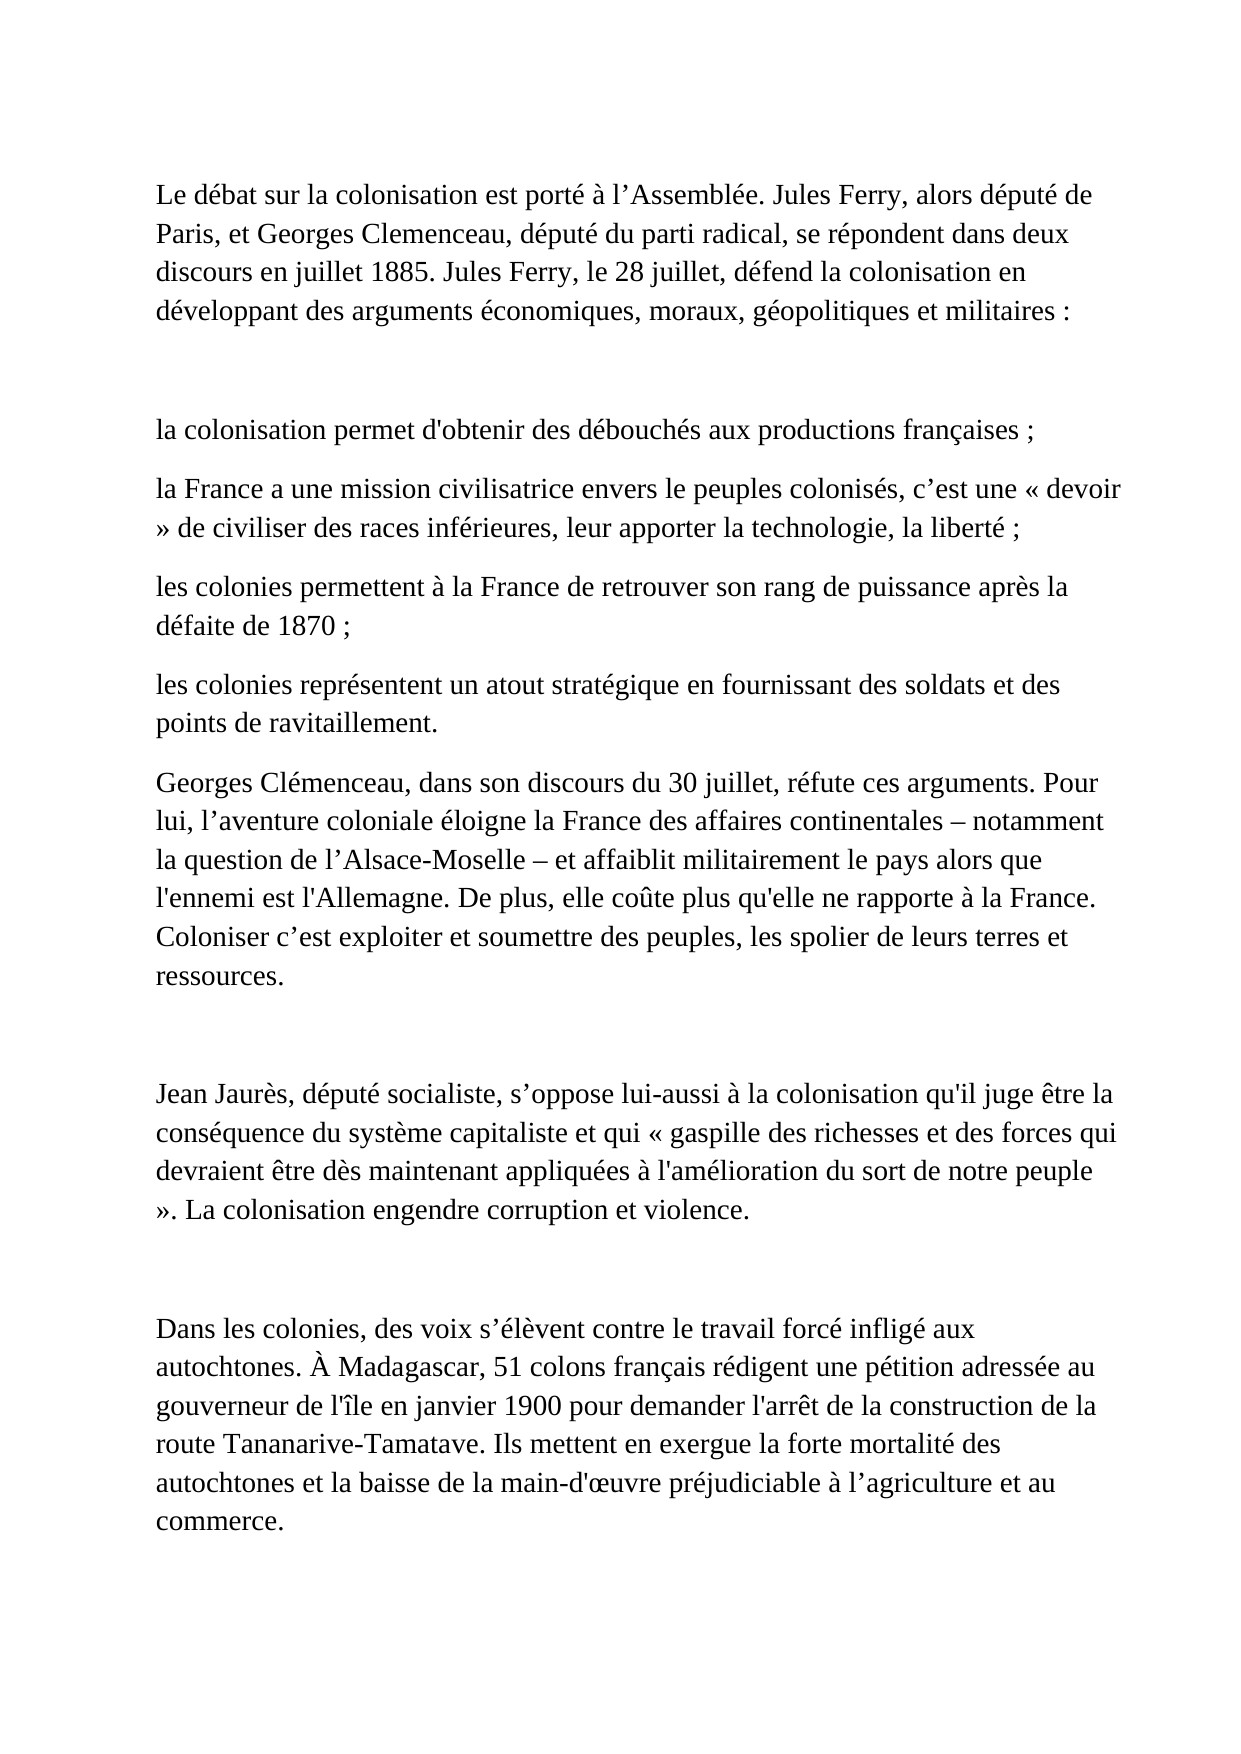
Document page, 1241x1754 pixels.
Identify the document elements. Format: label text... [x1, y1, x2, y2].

text Jean Jaurès, député socialiste, s’oppose lui-aussi à la colonisation qu'il juge être la conséquence du système capitaliste et qui « gaspille des richesses et des forces qui devraient être dès maintenant appliquées à l'amélioration du sort de notre peuple ». La colonisation engendre corruption et violence. [156, 1076, 1122, 1226]
text les colonies représentent un atout stratégique en fournissant des soldats et des points de ravitaillement. [156, 667, 1122, 739]
text la France a une mission civilisatrice envers le peuples colonisés, c’est une « devoir » de civiliser des races inférieures, leur apporter la technologie, la liberté ; [156, 471, 1122, 543]
text la colonisation permet d'obtenir des débouchés aux productions françaises ; [156, 412, 1122, 445]
text les colonies permettent à la France de retrouver son rang de puissance après la défaite de 1870 ; [156, 569, 1122, 641]
text Le débat sur la colonisation est porté à l’Assemblée. Jules Ferry, alors député de Paris, et Georges Clemenceau, député du parti radical, se répondent dans deux discours en juillet 1885. Jules Ferry, le 28 juillet, défend la colonisation en développant des arguments économiques, moraux, géopolitiques et militaires : [156, 177, 1122, 327]
text Georges Clémenceau, dans son discours du 30 juillet, réfute ces arguments. Pour lui, l’aventure coloniale éloigne la France des affaires continentales – notamment la question de l’Alsace-Moselle – et affaiblit militairement le pays alors que l'ennemi est l'Allemagne. De plus, elle coûte plus qu'elle ne rapporte à la France. Coloniser c’est exploiter et soumettre des peuples, les spolier de leurs terres et ressources. [156, 765, 1122, 991]
text Dans les colonies, des voix s’élèvent contre le travail forcé infligé aux autochtones. À Madagascar, 51 colons français rédigent une pétition adressée au gouverneur de l'île en janvier 1900 pour demander l'arrêt de la construction de la route Tananarive-Tamatave. Ils mettent en exergue la forte mortalité des autochtones et la baisse de la main-d'œuvre préjudiciable à l’agriculture et au commerce. [156, 1311, 1122, 1537]
